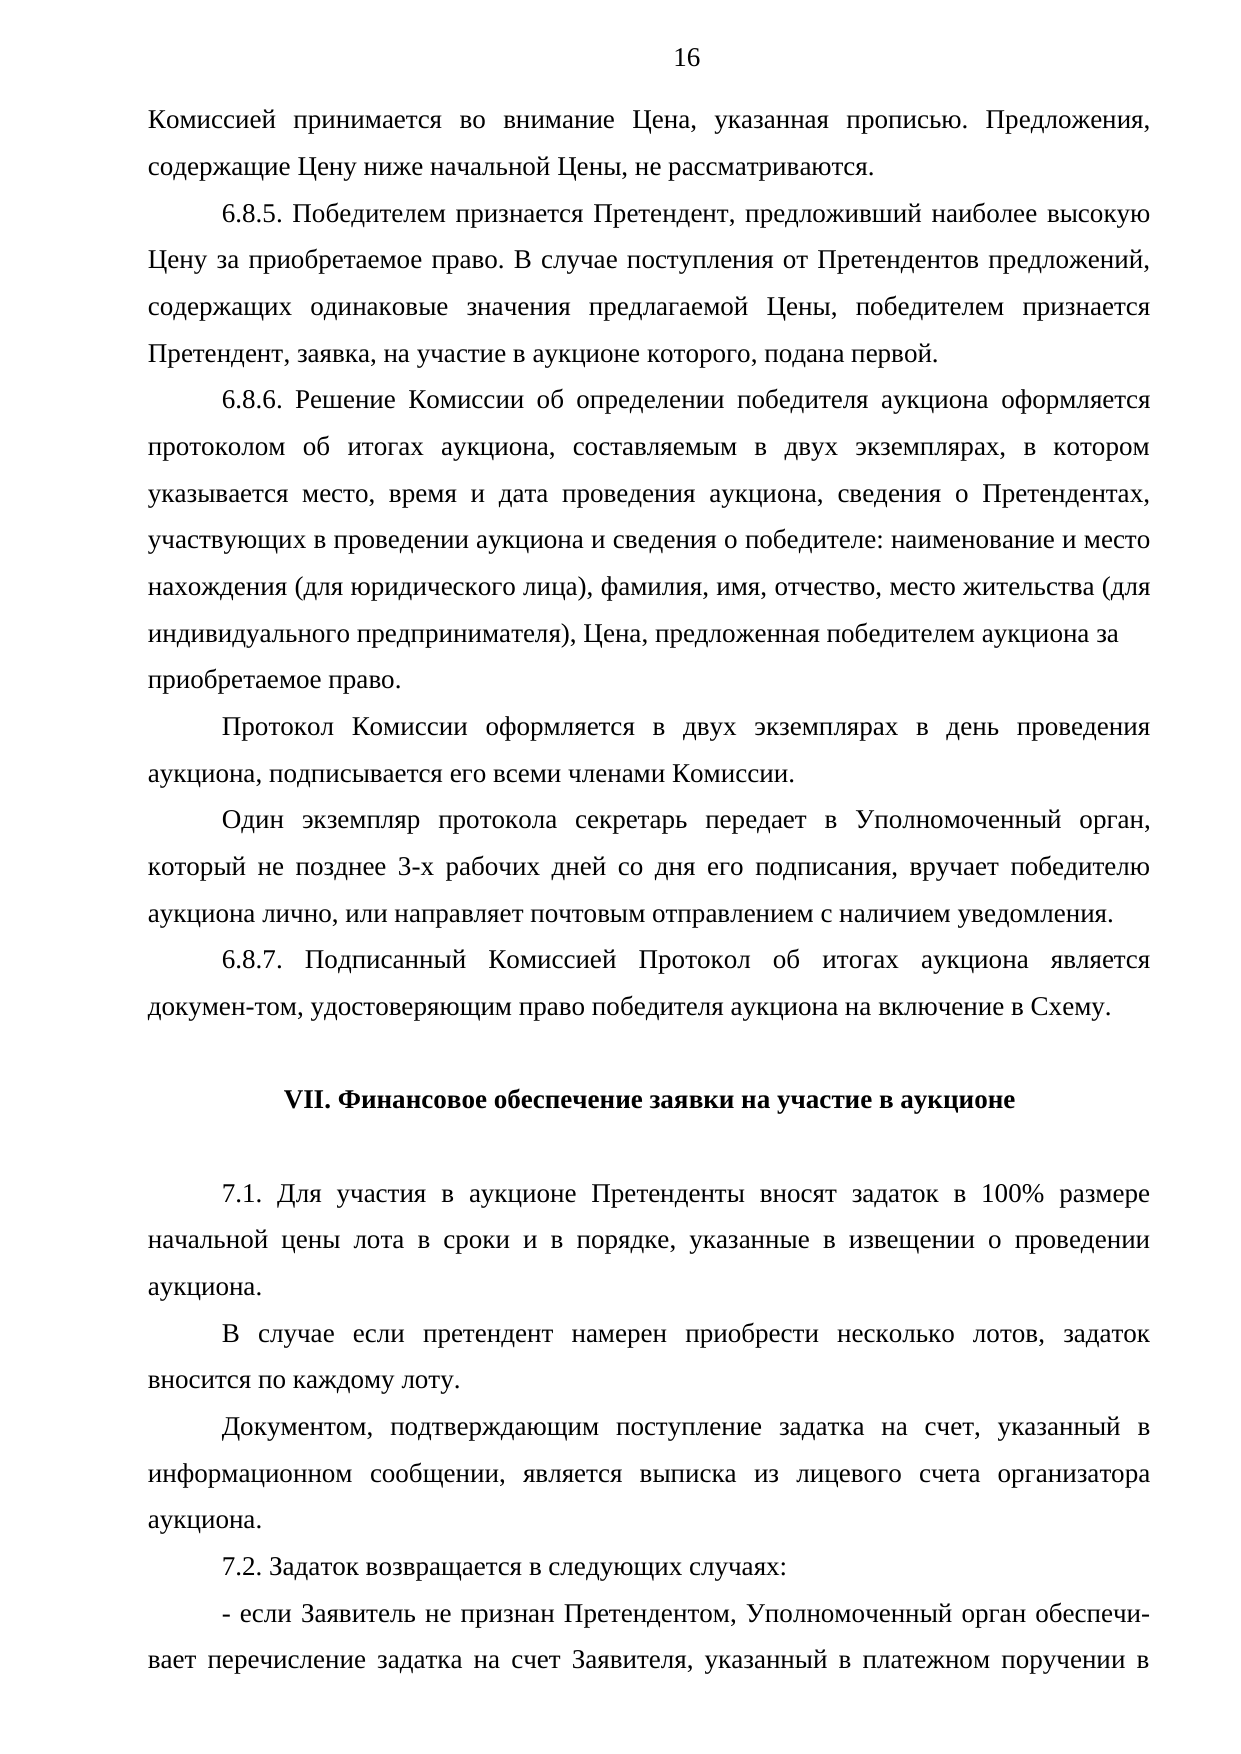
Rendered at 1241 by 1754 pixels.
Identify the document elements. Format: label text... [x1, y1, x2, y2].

text Один экземпляр протокола секретарь передает в Уполномоченный орган, который не позднее 3-х рабочих дней со дня его подписания, вручает победителю аукциона лично, или направляет почтовым отправлением с наличием уведомления. [148, 804, 1152, 928]
text В случае если претендент намерен приобрести несколько лотов, задаток вносится по каждому лоту. [148, 1317, 1152, 1395]
text 6.8.7. Подписанный Комиссией Протокол об итогах аукциона является докумен-том, удостоверяющим право победителя аукциона на включение в Схему. [148, 944, 1152, 1021]
text 6.8.5. Победителем признается Претендент, предложивший наиболее высокую Цену за приобретаемое право. В случае поступления от Претендентов предложений, содержащих одинаковые значения предлагаемой Цены, победителем признается Претендент, заявка, на участие в аукционе которого, подана первой. [148, 197, 1152, 368]
text Документом, подтверждающим поступление задатка на счет, указанный в информационном сообщении, является выписка из лицевого счета организатора аукциона. [148, 1410, 1152, 1535]
text Протокол Комиссии оформляется в двух экземплярах в день проведения аукциона, подписывается его всеми членами Комиссии. [148, 710, 1152, 788]
title VII. Финансовое обеспечение заявки на участие в аукционе [148, 1084, 1152, 1115]
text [148, 104, 1152, 181]
text 7.1. Для участия в аукционе Претенденты вносят задаток в 100% размере начальной цены лота в сроки и в порядке, указанные в извещении о проведении аукциона. [148, 1177, 1152, 1301]
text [148, 1597, 1152, 1675]
text приобретаемое право. [148, 664, 1152, 695]
text 7.2. Задаток возвращается в следующих случаях: [148, 1550, 1152, 1581]
text 6.8.6. Решение Комиссии об определении победителя аукциона оформляется протоколом об итогах аукциона, составляемым в двух экземплярах, в котором указывается место, время и дата проведения аукциона, сведения о Претендентах, участвующих в проведении аукциона и сведения о победителе: наименование и место нахождения (для юридического лица), фамилия, имя, отчество, место жительства (для индивидуального предпринимателя), Цена, предложенная победителем аукциона за [148, 384, 1152, 648]
